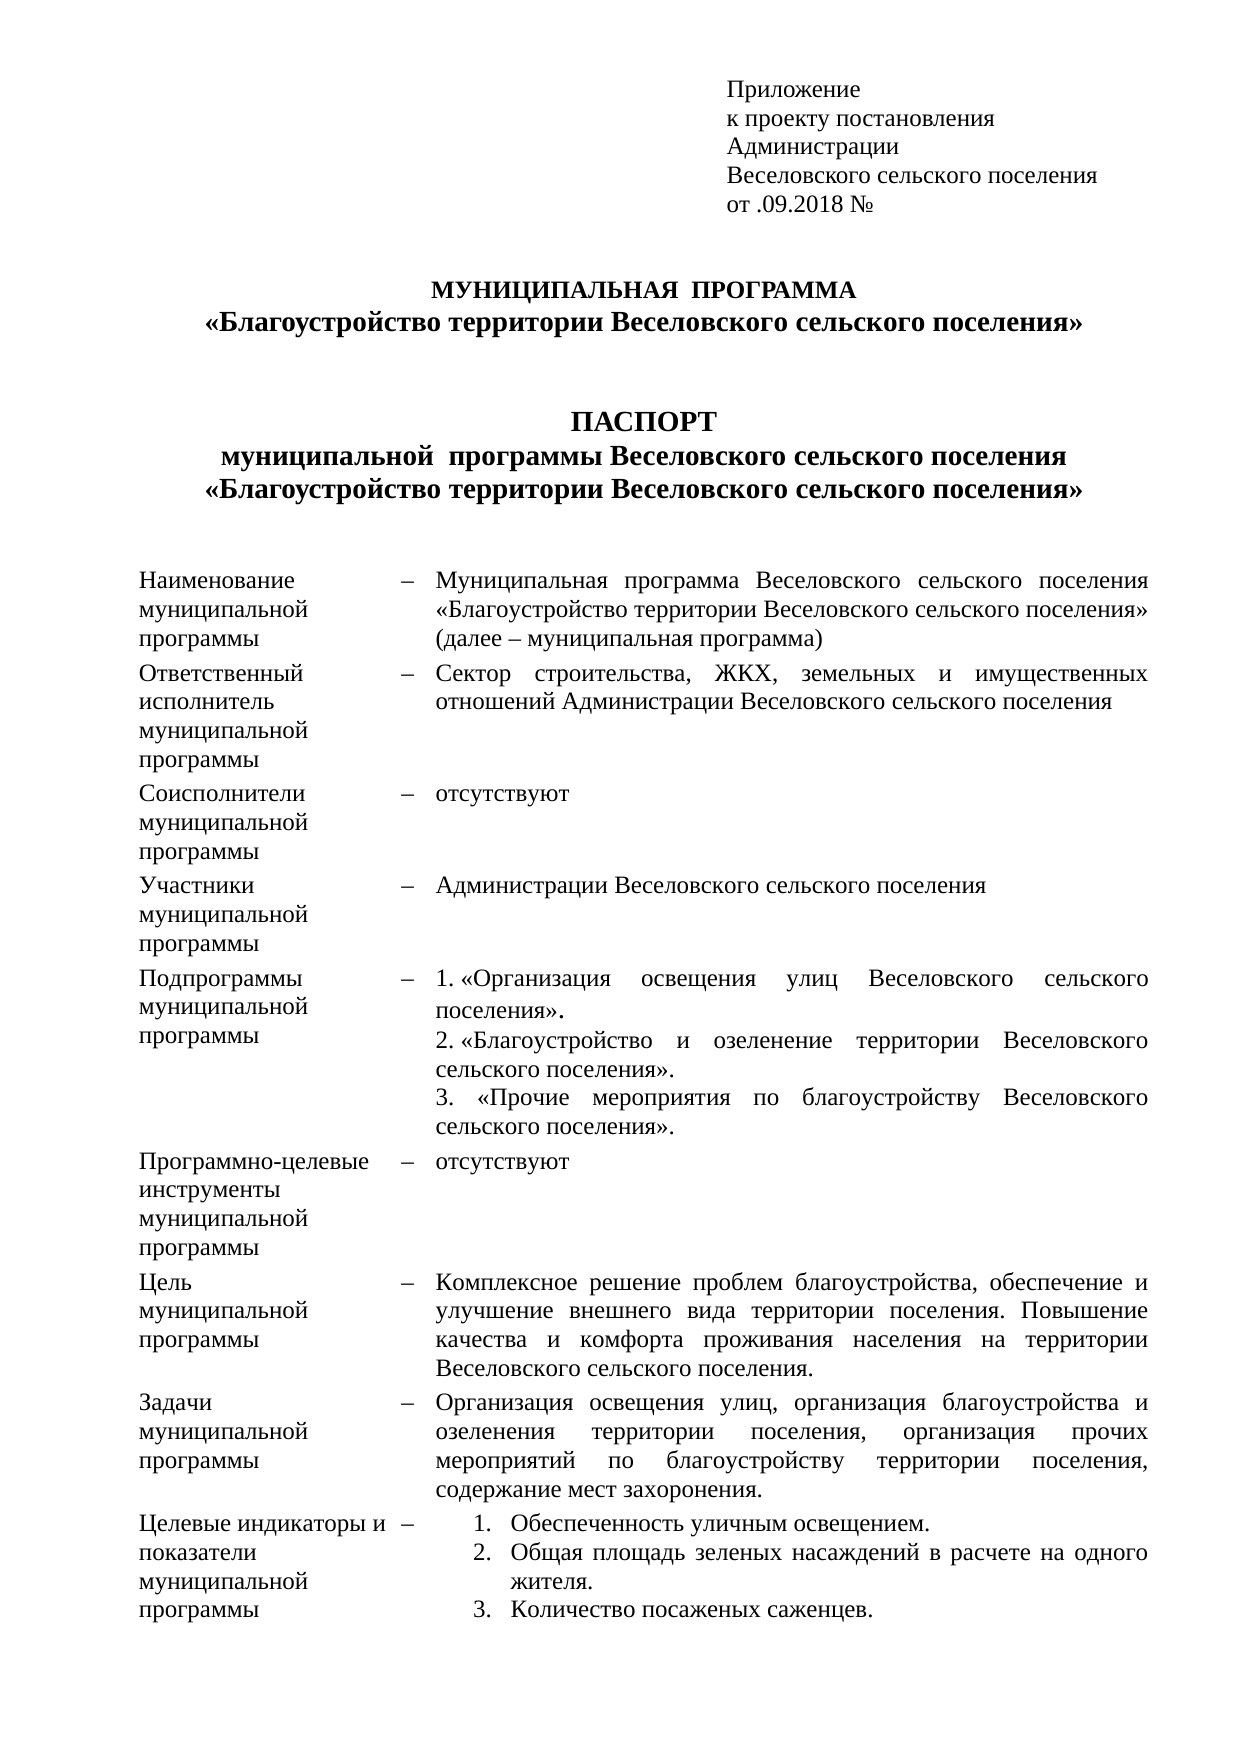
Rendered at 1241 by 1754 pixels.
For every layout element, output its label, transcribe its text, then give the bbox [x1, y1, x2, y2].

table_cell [433, 1505, 1152, 1626]
table_header Муниципальная программа Веселовского сельского поселения «Благоустройство территории Веселовского сельского поселения» (далее – муниципальная программа) [433, 563, 1152, 655]
text муниципальной программы Веселовского сельского поселения [136, 438, 1152, 472]
table_cell – [398, 1505, 432, 1626]
table_cell – [398, 1385, 432, 1505]
table_cell Участники муниципальной программы [136, 868, 398, 960]
table_cell Подпрограммы муниципальной программы [136, 960, 398, 1143]
table_cell Соисполнители муниципальной программы [136, 776, 398, 868]
table_cell Программно-целевые инструменты муниципальной программы [136, 1143, 398, 1264]
table_cell – [398, 960, 432, 1143]
table_cell Цель муниципальной программы [136, 1264, 398, 1384]
table_cell – [398, 655, 432, 776]
text от .09.2018 № [726, 189, 1152, 218]
table_header Наименование муниципальной программы [136, 563, 398, 655]
text Веселовского сельского поселения [726, 160, 1152, 189]
table_cell 1. «Организация освещения улиц Веселовского сельского поселения». 2. «Благоустройство и озеленение территории Веселовского сельского поселения». 3. «Прочие мероприятия по благоустройству Веселовского сельского поселения». [433, 960, 1152, 1143]
table_header – [398, 563, 432, 655]
table_cell отсутствуют [433, 1143, 1152, 1264]
table_cell Ответственный исполнитель муниципальной программы [136, 655, 398, 776]
text ПАСПОРТ [136, 404, 1152, 438]
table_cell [136, 1505, 398, 1626]
table_cell Комплексное решение проблем благоустройства, обеспечение и улучшение внешнего вида территории поселения. Повышение качества и комфорта проживания населения на территории Веселовского сельского поселения. [433, 1264, 1152, 1384]
text «Благоустройство территории Веселовского сельского поселения» [795, 472, 1152, 505]
text к проекту постановления Администрации [726, 103, 1152, 160]
table_cell – [398, 1143, 432, 1264]
table_cell Сектор строительства, ЖКХ, земельных и имущественных отношений Администрации Веселовского сельского поселения [433, 655, 1152, 776]
text «Благоустройство территории Веселовского сельского поселения» [136, 304, 508, 337]
text «Благоустройство территории Веселовского сельского поселения» [136, 472, 441, 505]
table_cell Задачи муниципальной программы [136, 1385, 398, 1505]
text Приложение [726, 74, 1152, 103]
table_cell – [398, 776, 432, 868]
table_cell – [398, 1264, 432, 1384]
text МУНИЦИПАЛЬНАЯ ПРОГРАММА [136, 275, 1152, 304]
text «Благоустройство территории Веселовского сельского поселения» [795, 304, 1152, 337]
table_cell – [398, 868, 432, 960]
table_cell Администрации Веселовского сельского поселения [433, 868, 1152, 960]
table_cell Организация освещения улиц, организация благоустройства и озеленения территории поселения, организация прочих мероприятий по благоустройству территории поселения, содержание мест захоронения. [433, 1385, 1152, 1505]
table_cell отсутствуют [433, 776, 1152, 868]
